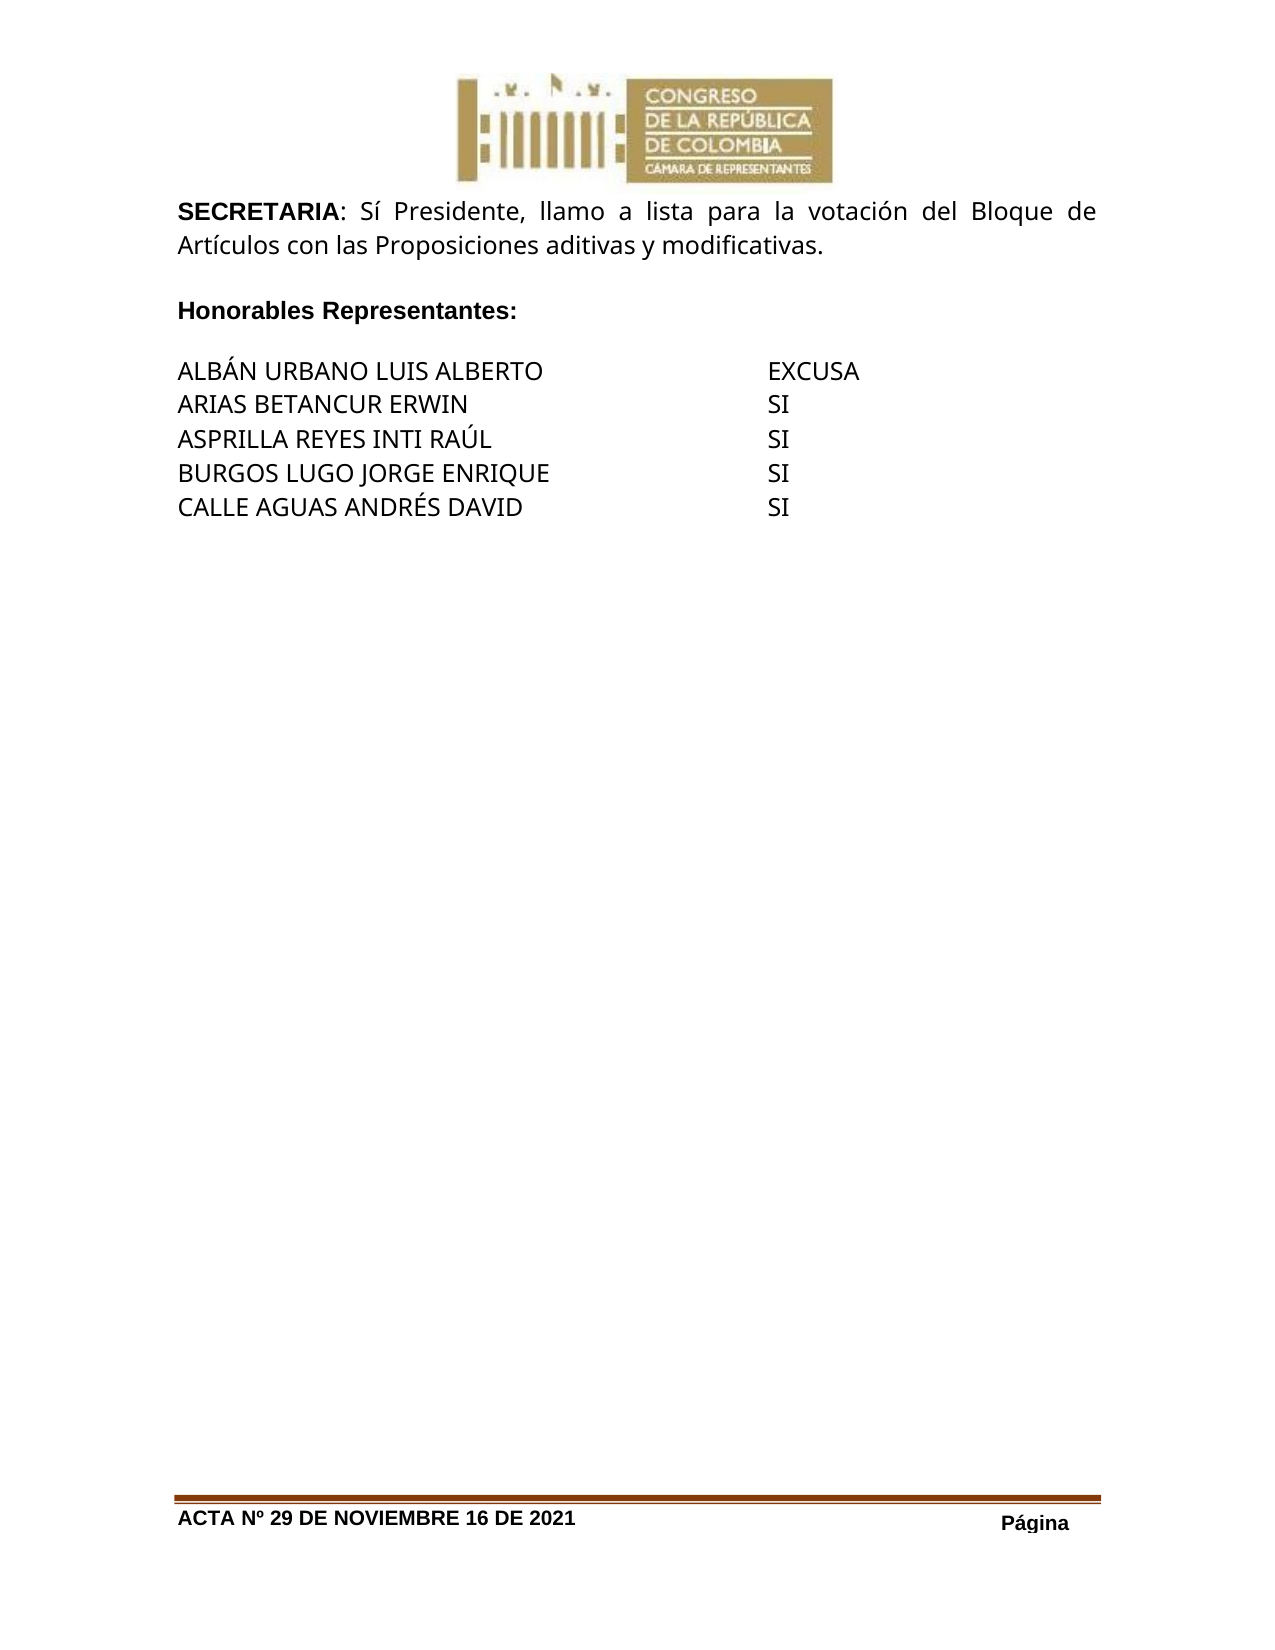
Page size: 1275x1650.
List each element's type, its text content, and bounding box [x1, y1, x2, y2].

text CALLE AGUAS ANDRÉS DAVID SI [177, 489, 1110, 523]
text SECRETARIA: Sí Presidente, llamo a lista para la votación del Bloque de Artículos con las Proposiciones aditivas y modificativas. [177, 194, 1098, 262]
text ALBÁN URBANO LUIS ALBERTO EXCUSA [177, 353, 1110, 387]
picture [454, 73, 839, 194]
text BURGOS LUGO JORGE ENRIQUE SI [177, 455, 1110, 489]
text ASPRILLA REYES INTI RAÚL SI [177, 421, 1110, 455]
text ARIAS BETANCUR ERWIN SI [177, 387, 1110, 421]
subtitle Honorables Representantes: [177, 296, 1110, 324]
